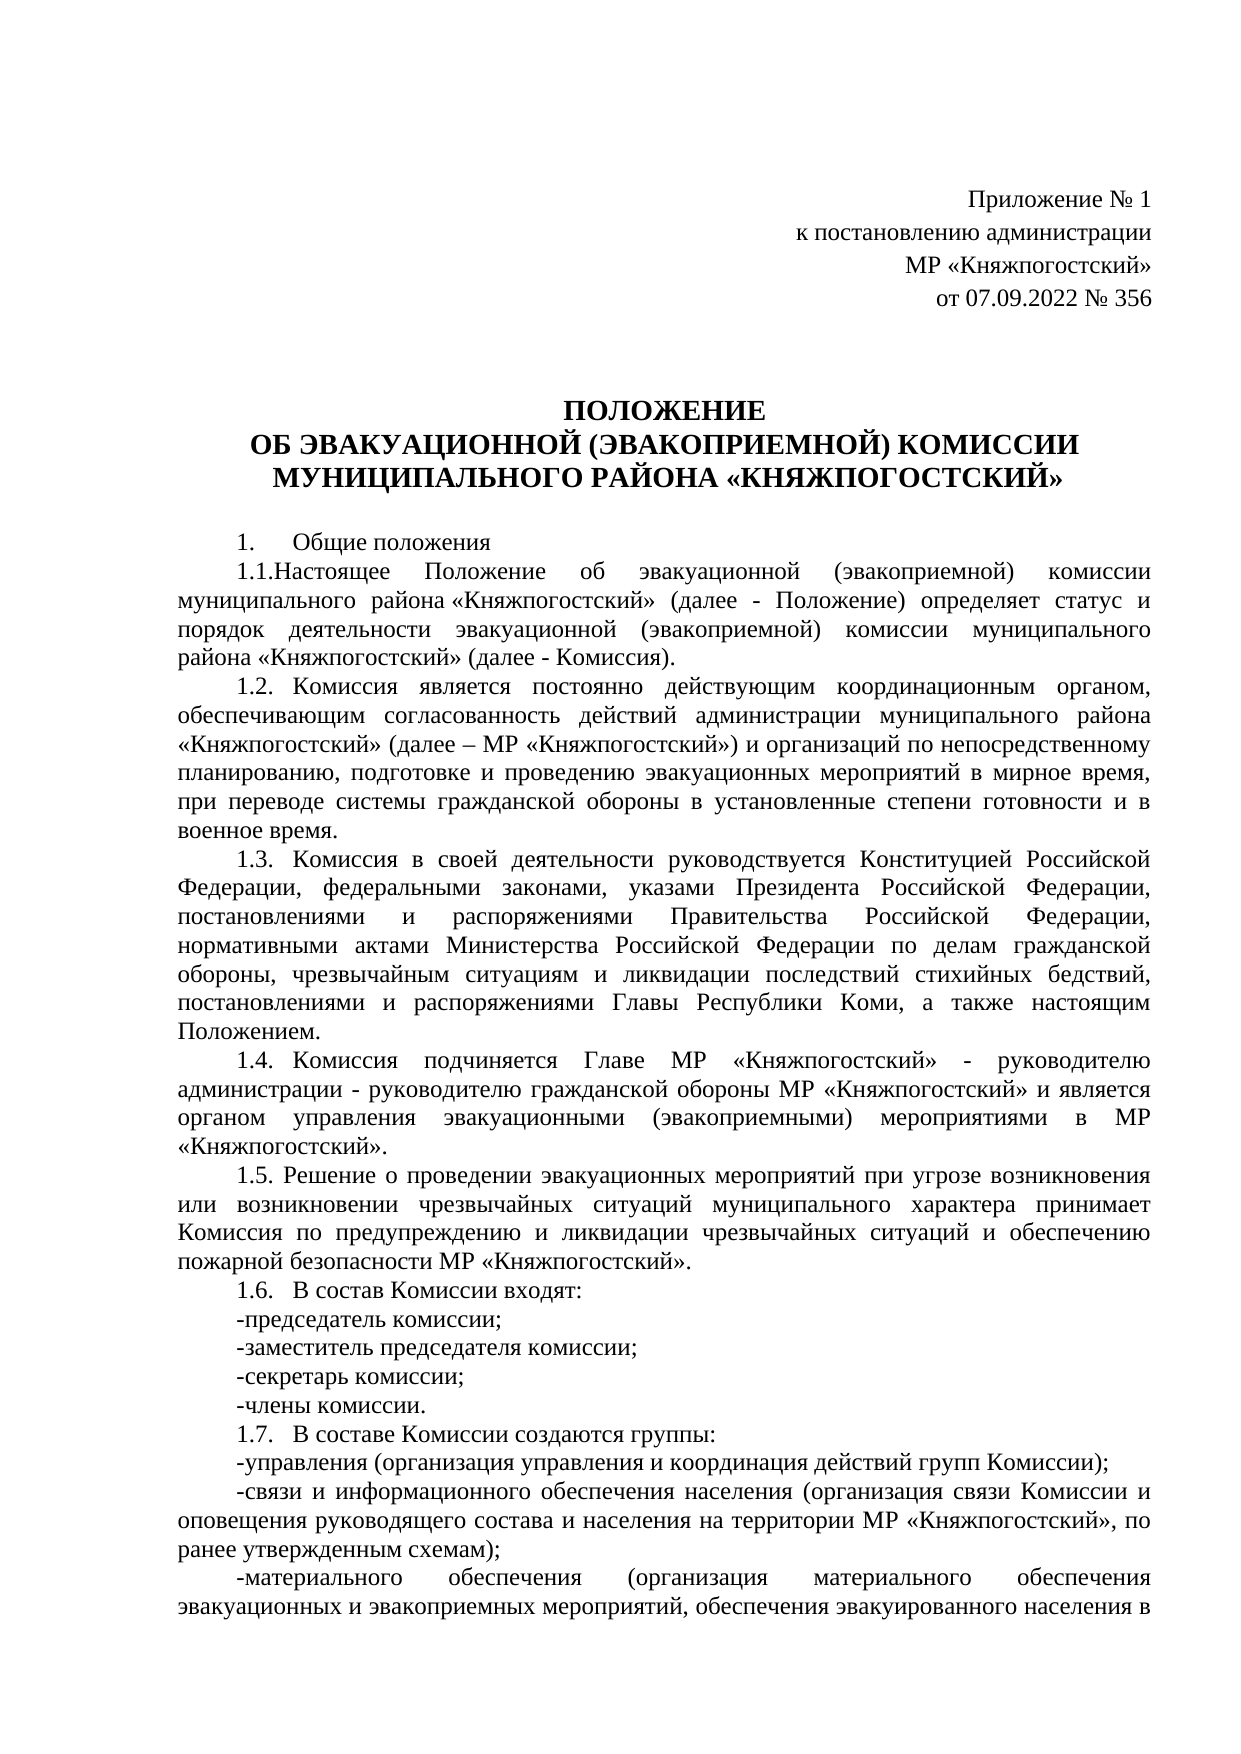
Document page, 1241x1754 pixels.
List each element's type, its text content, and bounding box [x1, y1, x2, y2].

text к постановлению администрации [177, 217, 1152, 246]
text -члены комиссии. [177, 1390, 1152, 1419]
text Приложение № 1 [177, 184, 1152, 213]
text МР «Княжпогостский» [177, 250, 1152, 279]
text ОБ ЭВАКУАЦИОННОЙ (ЭВАКОПРИЕМНОЙ) КОМИССИИ [177, 427, 1152, 460]
text от 07.09.2022 № 356 [177, 283, 1152, 312]
text -заместитель председателя комиссии; [177, 1332, 1152, 1361]
text 1.2. Комиссия является постоянно действующим координационным органом, обеспечивающим согласованность действий администрации муниципального района «Княжпогостский» (далее – МР «Княжпогостский») и организаций по непосредственному планированию, подготовке и проведению эвакуационных мероприятий в мирное время, при переводе системы гражданской обороны в установленные степени готовности и в военное время. [177, 671, 1152, 844]
text 1.7. В составе Комиссии создаются группы: [177, 1419, 1152, 1447]
text -секретарь комиссии; [177, 1361, 1152, 1390]
text 1.6. В состав Комиссии входят: [177, 1275, 1152, 1304]
text ПОЛОЖЕНИЕ [177, 393, 1152, 427]
text -председатель комиссии; [177, 1304, 1152, 1332]
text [177, 1562, 1152, 1620]
text 1.5. Решение о проведении эвакуационных мероприятий при угрозе возникновения или возникновении чрезвычайных ситуаций муниципального характера принимает Комиссия по предупреждению и ликвидации чрезвычайных ситуаций и обеспечению пожарной безопасности МР «Княжпогостский». [177, 1160, 1152, 1275]
text 1.4. Комиссия подчиняется Главе МР «Княжпогостский» - руководителю администрации - руководителю гражданской обороны МР «Княжпогостский» и является органом управления эвакуационными (эвакоприемными) мероприятиями в МР «Княжпогостский». [177, 1045, 1152, 1160]
text -связи и информационного обеспечения населения (организация связи Комиссии и оповещения руководящего состава и населения на территории МР «Княжпогостский», по ранее утвержденным схемам); [177, 1476, 1152, 1562]
text 1.1.Настоящее Положение об эвакуационной (эвакоприемной) комиссии муниципального района «Княжпогостский» (далее - Положение) определяет статус и порядок деятельности эвакуационной (эвакоприемной) комиссии муниципального района «Княжпогостский» (далее - Комиссия). [177, 556, 1152, 671]
text МУНИЦИПАЛЬНОГО РАЙОНА «КНЯЖПОГОСТСКИЙ» [177, 460, 1152, 494]
text -управления (организация управления и координация действий групп Комиссии); [177, 1447, 1152, 1476]
text 1.3. Комиссия в своей деятельности руководствуется Конституцией Российской Федерации, федеральными законами, указами Президента Российской Федерации, постановлениями и распоряжениями Правительства Российской Федерации, нормативными актами Министерства Российской Федерации по делам гражданской обороны, чрезвычайным ситуациям и ликвидации последствий стихийных бедствий, постановлениями и распоряжениями Главы Республики Коми, а также настоящим Положением. [177, 844, 1152, 1045]
text 1. Общие положения [177, 527, 1152, 556]
